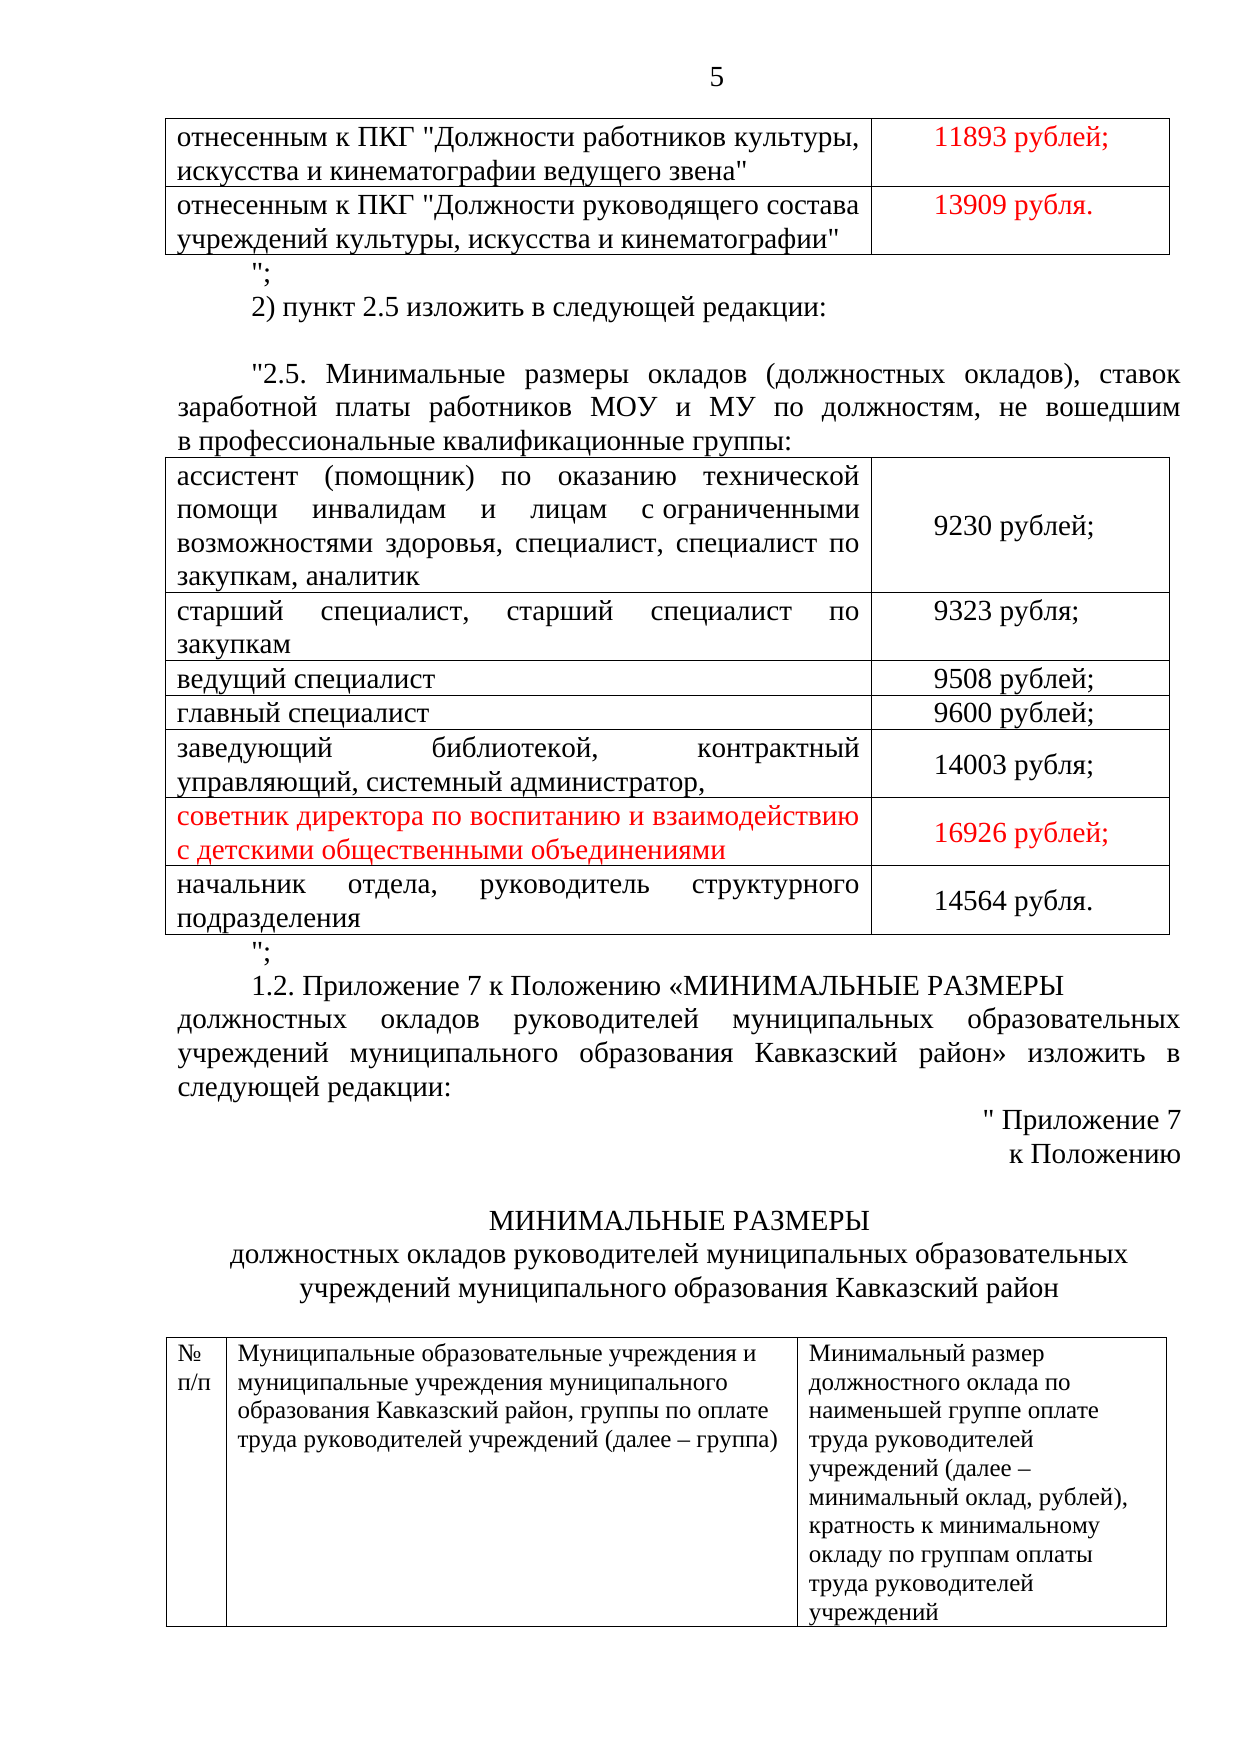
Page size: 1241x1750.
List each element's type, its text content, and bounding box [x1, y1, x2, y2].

table_header 9230 рублей; [872, 458, 1169, 592]
table_header ассистент (помощник) по оказанию технической помощи инвалидам и лицам с ограниченными возможностями здоровья, специалист, специалист по закупкам, аналитик [166, 458, 871, 592]
table_cell 9508 рублей; [872, 661, 1169, 694]
text к Положению [177, 1136, 1181, 1169]
table_cell начальник отдела, руководитель структурного подразделения [166, 866, 871, 933]
table_header Минимальный размер должностного оклада по наименьшей группе оплате труда руководителей учреждений (далее – минимальный оклад, рублей), кратность к минимальному окладу по группам оплаты труда руководителей учреждений [798, 1338, 1166, 1626]
table_header Муниципальные образовательные учреждения и муниципальные учреждения муниципального образования Кавказский район, группы по оплате труда руководителей учреждений (далее – группа) [227, 1338, 797, 1626]
table_cell 9323 рубля; [872, 593, 1169, 660]
table_cell 14003 рубля; [872, 730, 1169, 797]
table_cell ведущий специалист [166, 661, 871, 694]
table_cell отнесенным к ПКГ "Должности руководящего состава учреждений культуры, искусства и кинематографии" [166, 187, 871, 254]
text "; [177, 255, 1181, 289]
table_cell 16926 рублей; [872, 798, 1169, 865]
table_cell 9600 рублей; [872, 696, 1169, 729]
table_cell 13909 рубля. [872, 187, 1169, 254]
text должностных окладов руководителей муниципальных образовательных учреждений муниципального образования Кавказский район» изложить в следующей редакции: [177, 1002, 1181, 1102]
text "2.5. Минимальные размеры окладов (должностных окладов), ставок заработной платы работников МОУ и МУ по должностям, не вошедшим в профессиональные квалификационные группы: [177, 356, 1181, 457]
table_cell заведующий библиотекой, контрактный управляющий, системный администратор, [166, 730, 871, 797]
table_cell советник директора по воспитанию и взаимодействию с детскими общественными объединениями [166, 798, 871, 865]
table_cell отнесенным к ПКГ "Должности работников культуры, искусства и кинематографии ведущего звена" [166, 119, 871, 186]
text "; [177, 934, 1181, 968]
table_cell 14564 рубля. [872, 866, 1169, 933]
table_header № п/п [167, 1338, 226, 1626]
table_cell 11893 рублей; [872, 119, 1169, 186]
text МИНИМАЛЬНЫЕ РАЗМЕРЫ должностных окладов руководителей муниципальных образовательных учреждений муниципального образования Кавказский район [177, 1203, 1181, 1303]
text 1.2. Приложение 7 к Положению «МИНИМАЛЬНЫЕ РАЗМЕРЫ [177, 968, 1181, 1002]
text 2) пункт 2.5 изложить в следующей редакции: [177, 289, 1181, 322]
table_cell старший специалист, старший специалист по закупкам [166, 593, 871, 660]
table_cell главный специалист [166, 696, 871, 729]
text " Приложение 7 [177, 1102, 1181, 1136]
